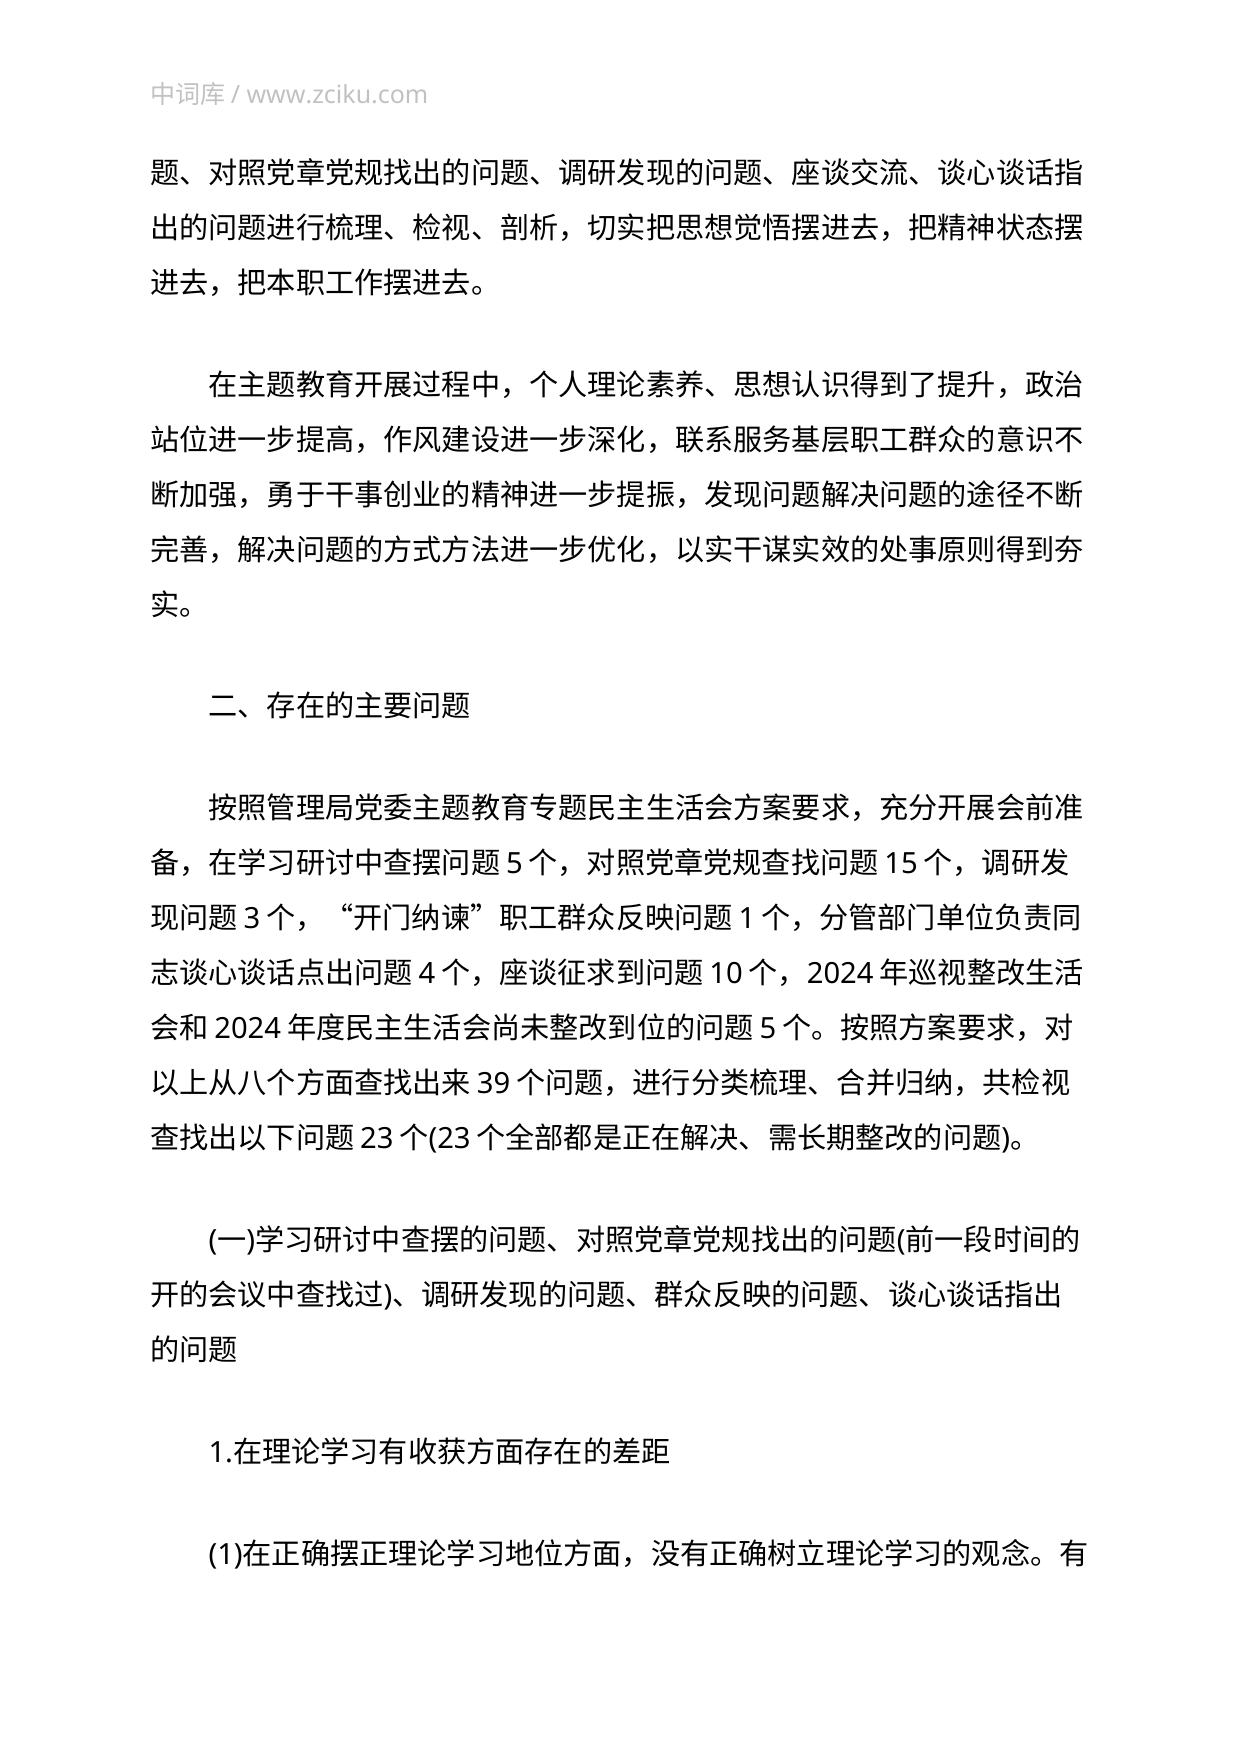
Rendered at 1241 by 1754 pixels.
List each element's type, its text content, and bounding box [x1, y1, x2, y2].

text 1.在理论学习有收获方面存在的差距 [150, 1428, 1090, 1471]
text 二、存在的主要问题 [150, 683, 1090, 725]
text 按照管理局党委主题教育专题民主生活会方案要求，充分开展会前准备，在学习研讨中查摆问题5个，对照党章党规查找问题15个，调研发现问题3个，“开门纳谏”职工群众反映问题1个，分管部门单位负责同志谈心谈话点出问题4个，座谈征求到问题10个，2024年巡视整改生活会和2024年度民主生活会尚未整改到位的问题5个。按照方案要求，对以上从八个方面查找出来39个问题，进行分类梳理、合并归纳，共检视查找出以下问题23个(23个全部都是正在解决、需长期整改的问题)。 [150, 785, 1090, 1157]
text (一)学习研讨中查摆的问题、对照党章党规找出的问题(前一段时间的开的会议中查找过)、调研发现的问题、群众反映的问题、谈心谈话指出的问题 [150, 1217, 1090, 1369]
text 在主题教育开展过程中，个人理论素养、思想认识得到了提升，政治站位进一步提高，作风建设进一步深化，联系服务基层职工群众的意识不断加强，勇于干事创业的精神进一步提振，发现问题解决问题的途径不断完善，解决问题的方式方法进一步优化，以实干谋实效的处事原则得到夯实。 [150, 362, 1090, 623]
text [150, 150, 1090, 302]
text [150, 1530, 1090, 1573]
